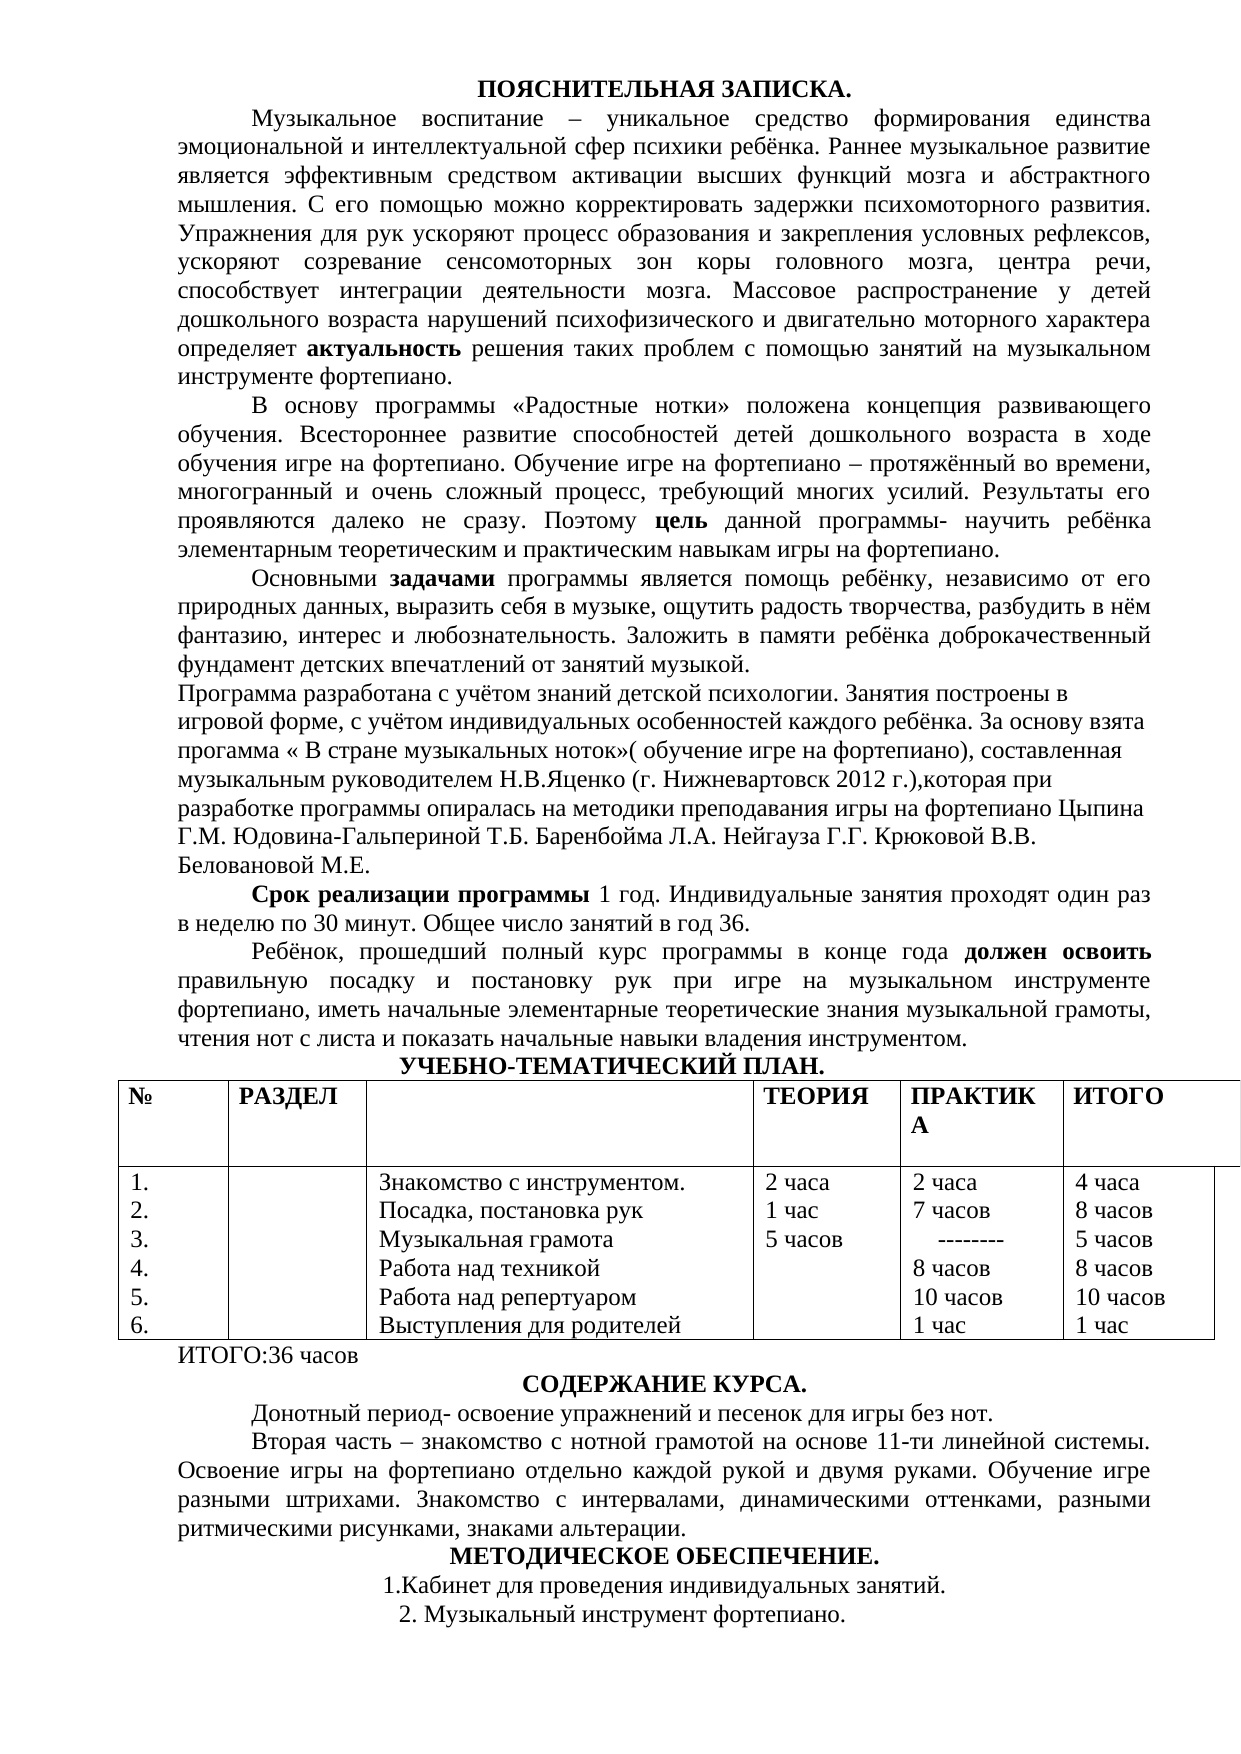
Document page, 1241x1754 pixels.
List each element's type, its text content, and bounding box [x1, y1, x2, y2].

text Донотный период- освоение упражнений и песенок для игры без нот. [177, 1398, 1152, 1426]
text Срок реализации программы 1 год. Индивидуальные занятия проходят один раз в неделю по 30 минут. Общее число занятий в год 36. [177, 879, 1152, 936]
text 1.Кабинет для проведения индивидуальных занятий. [177, 1570, 1152, 1599]
table_cell [229, 1167, 366, 1339]
text МЕТОДИЧЕСКОЕ ОБЕСПЕЧЕНИЕ. [177, 1541, 1152, 1570]
text ПОЯСНИТЕЛЬНАЯ ЗАПИСКА. [177, 74, 1152, 103]
table_header № [119, 1081, 228, 1166]
table_cell 4 часа 8 часов 5 часов 8 часов 10 часов 1 час [1064, 1167, 1214, 1339]
table_cell 2 часа 7 часов -------- 8 часов 10 часов 1 час [901, 1167, 1063, 1339]
table_header РАЗДЕЛ [229, 1081, 366, 1166]
text СОДЕРЖАНИЕ КУРСА. [177, 1369, 1152, 1398]
text В основу программы «Радостные нотки» положена концепция развивающего обучения. Всестороннее развитие способностей детей дошкольного возраста в ходе обучения игре на фортепиано. Обучение игре на фортепиано – протяжённый во времени, многогранный и очень сложный процесс, требующий многих усилий. Результаты его проявляются далеко не сразу. Поэтому цель данной программы- научить ребёнка элементарным теоретическим и практическим навыкам игры на фортепиано. [177, 390, 1152, 563]
table_header ТЕОРИЯ [754, 1081, 900, 1166]
text ИТОГО:36 часов [177, 1340, 1152, 1369]
table_cell 2 часа 1 час 5 часов [754, 1167, 900, 1339]
table_cell 1. 2. 3. 4. 5. 6. [119, 1167, 228, 1339]
table_header ПРАКТИКА [901, 1081, 1063, 1166]
table_header [367, 1081, 753, 1166]
table_cell Знакомство с инструментом. Посадка, постановка рук Музыкальная грамота Работа над техникой Работа над репертуаром Выступления для родителей [367, 1167, 753, 1339]
text Программа разработана с учётом знаний детской психологии. Занятия построены в игровой форме, с учётом индивидуальных особенностей каждого ребёнка. За основу взята прогамма « В стране музыкальных ноток»( обучение игре на фортепиано), составленная музыкальным руководителем Н.В.Яценко (г. Нижневартовск 2012 г.),которая при разработке программы опиралась на методики преподавания игры на фортепиано Цыпина Г.М. Юдовина-Гальпериной Т.Б. Баренбойма Л.А. Нейгауза Г.Г. Крюковой В.В. Беловановой М.Е. [177, 678, 1152, 879]
text Вторая часть – знакомство с нотной грамотой на основе 11-ти линейной системы. Освоение игры на фортепиано отдельно каждой рукой и двумя руками. Обучение игре разными штрихами. Знакомство с интервалами, динамическими оттенками, разными ритмическими рисунками, знаками альтерации. [177, 1426, 1152, 1541]
text Музыкальное воспитание – уникальное средство формирования единства эмоциональной и интеллектуальной сфер психики ребёнка. Раннее музыкальное развитие является эффективным средством активации высших функций мозга и абстрактного мышления. С его помощью можно корректировать задержки психомоторного развития. Упражнения для рук ускоряют процесс образования и закрепления условных рефлексов, ускоряют созревание сенсомоторных зон коры головного мозга, центра речи, способствует интеграции деятельности мозга. Массовое распространение у детей дошкольного возраста нарушений психофизического и двигательно моторного характера определяет актуальность решения таких проблем с помощью занятий на музыкальном инструменте фортепиано. [177, 103, 1152, 390]
table_header ИТОГО [1064, 1081, 1240, 1166]
text 2. Музыкальный инструмент фортепиано. [325, 1599, 1152, 1628]
text Основными задачами программы является помощь ребёнку, независимо от его природных данных, выразить себя в музыке, ощутить радость творчества, разбудить в нём фантазию, интерес и любознательность. Заложить в памяти ребёнка доброкачественный фундамент детских впечатлений от занятий музыкой. [177, 563, 1152, 678]
text Ребёнок, прошедший полный курс программы в конце года должен освоить правильную посадку и постановку рук при игре на музыкальном инструменте фортепиано, иметь начальные элементарные теоретические знания музыкальной грамоты, чтения нот с листа и показать начальные навыки владения инструментом. [177, 936, 1152, 1051]
text УЧЕБНО-ТЕМАТИЧЕСКИЙ ПЛАН. [325, 1051, 1152, 1080]
